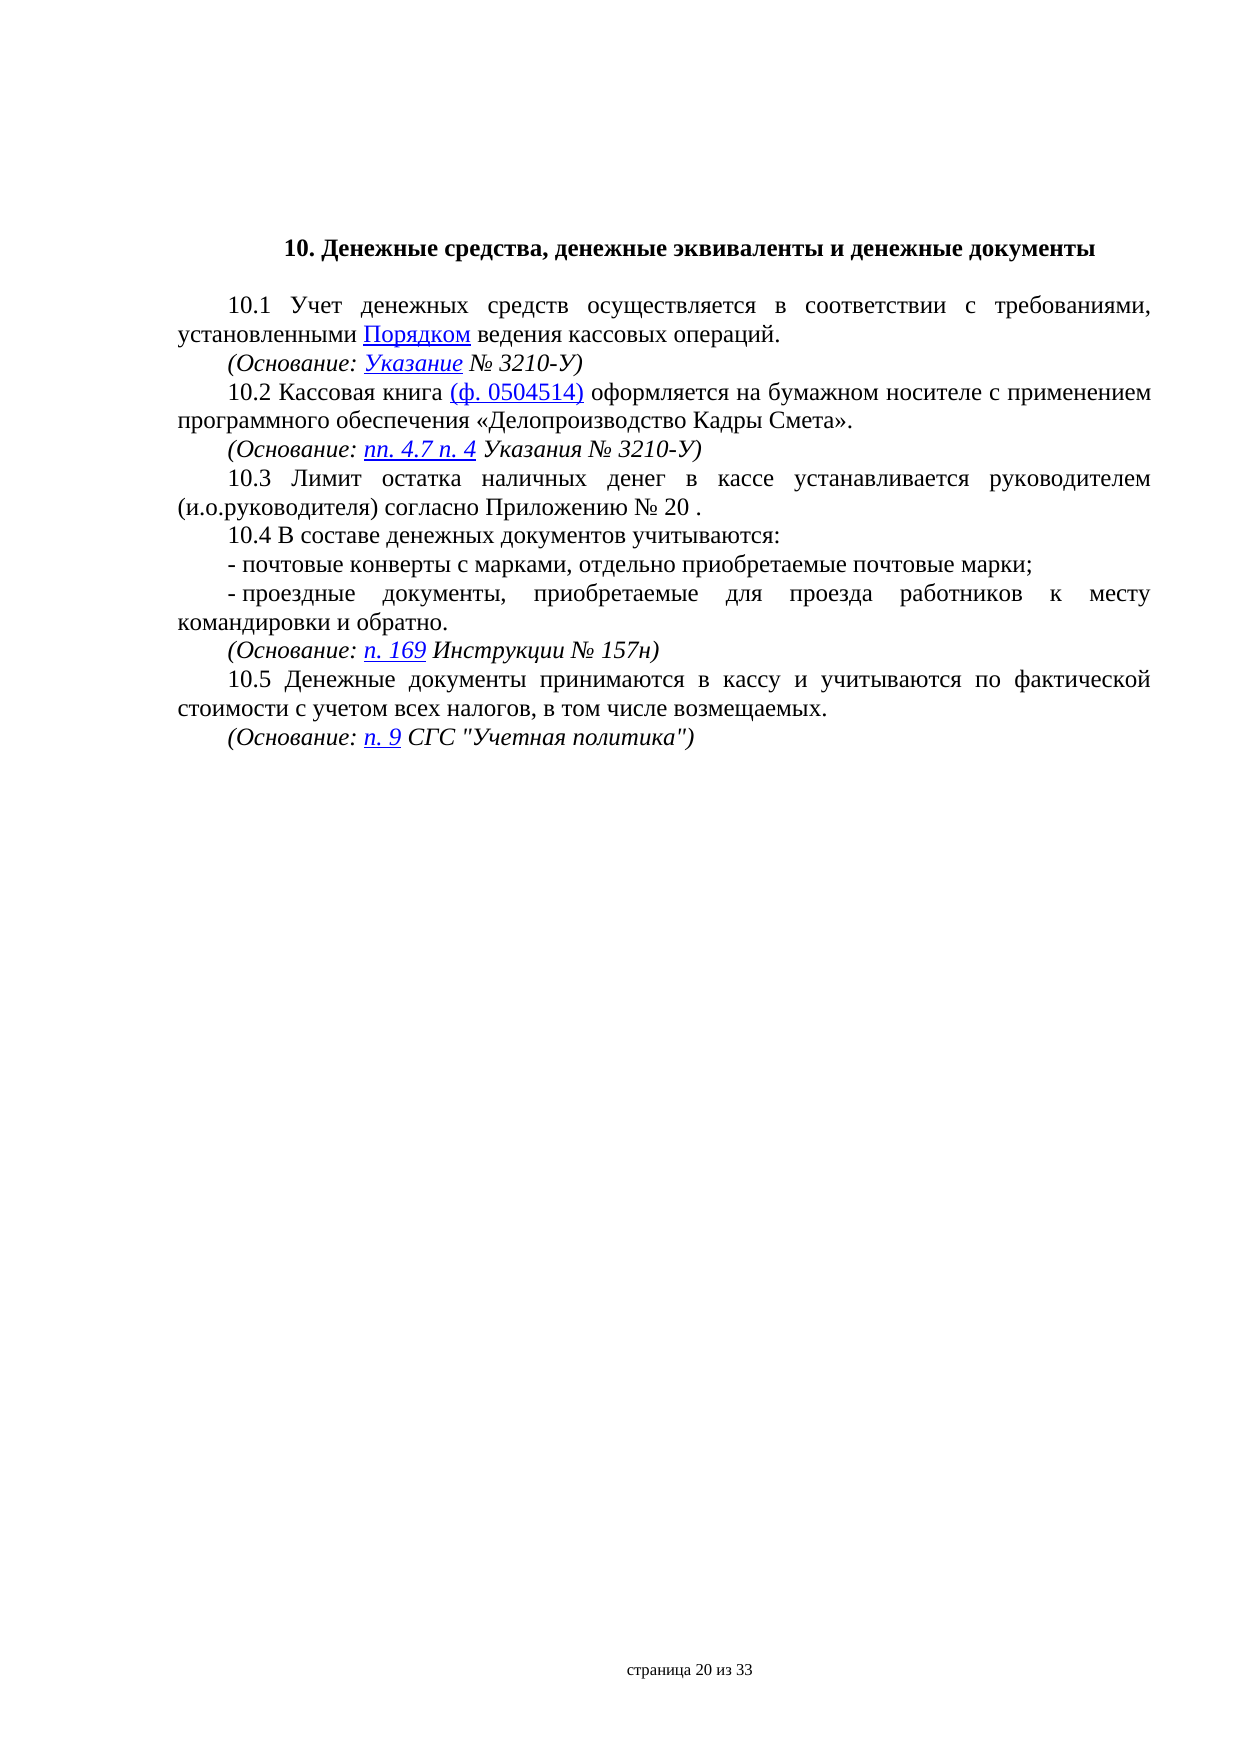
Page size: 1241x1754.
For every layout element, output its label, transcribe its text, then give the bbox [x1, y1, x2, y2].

subtitle 10.5 Денежные документы принимаются в кассу и учитываются по фактической стоимости с учетом всех налогов, в том числе возмещаемых. [177, 664, 1152, 722]
subtitle 10.1 Учет денежных средств осуществляется в соответствии с требованиями, установленными Порядком ведения кассовых операций. [177, 291, 1152, 348]
subtitle 10.2 Кассовая книга (ф. 0504514) оформляется на бумажном носителе с применением программного обеспечения «Делопроизводство Кадры Смета». [177, 377, 1152, 434]
text 10.3 Лимит остатка наличных денег в кассе устанавливается руководителем (и.о.руководителя) согласно Приложению № 20 . [177, 463, 1152, 521]
text (Основание: Указание № 3210-У) [177, 348, 1152, 377]
subtitle 10.4 В составе денежных документов учитываются: [177, 521, 1152, 549]
text (Основание: пп. 4.7 п. 4 Указания № 3210-У) [177, 434, 1152, 463]
text (Основание: п. 9 СГС "Учетная политика") [177, 722, 1152, 751]
list почтовые конверты с марками, отдельно приобретаемые почтовые марки; [177, 549, 1152, 578]
text 10. Денежные средства, денежные эквиваленты и денежные документы [177, 233, 1152, 262]
text (Основание: п. 169 Инструкции № 157н) [177, 636, 1152, 664]
list проездные документы, приобретаемые для проезда работников к месту командировки и обратно. [177, 578, 1152, 636]
